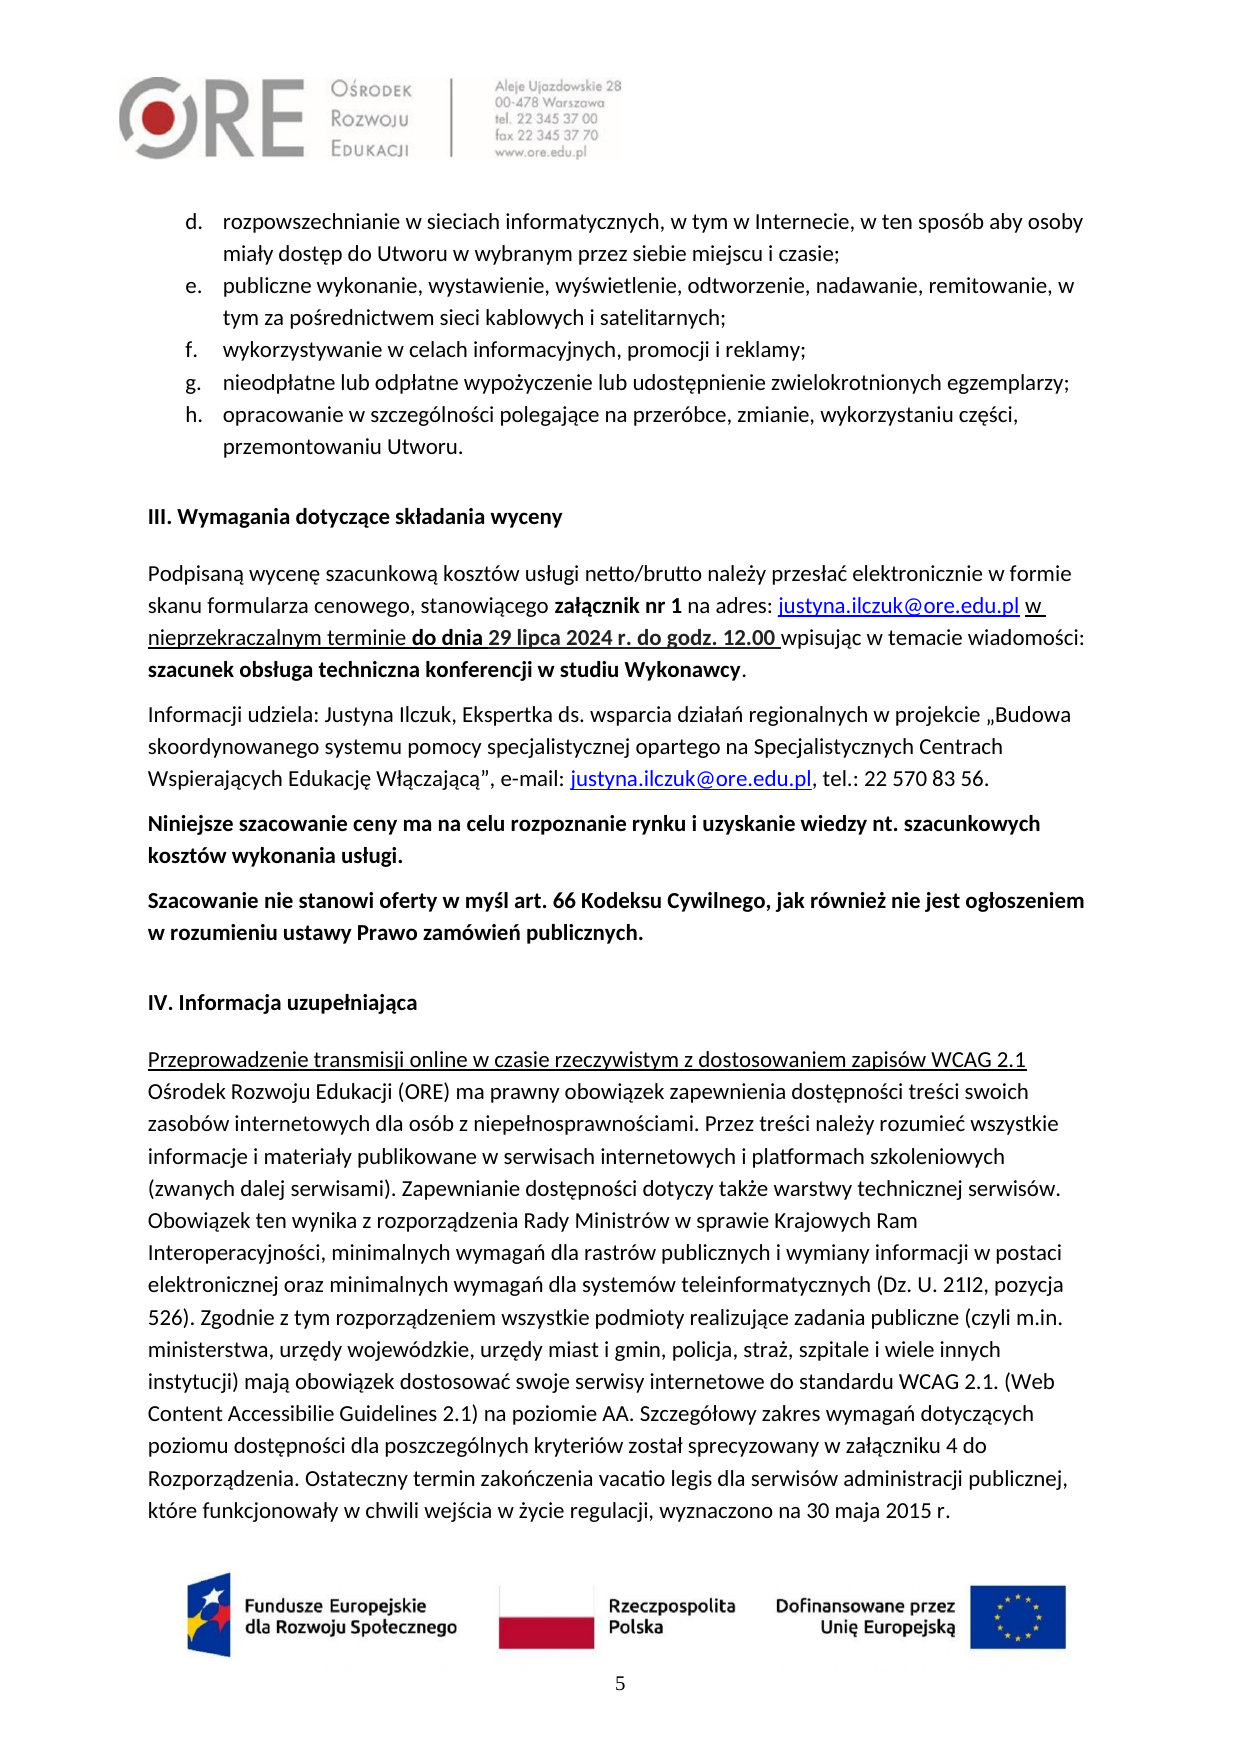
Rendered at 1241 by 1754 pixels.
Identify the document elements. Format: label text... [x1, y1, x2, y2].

list wykorzystywanie w celach informacyjnych, promocji i reklamy; [185, 336, 1093, 363]
text Niniejsze szacowanie ceny ma na celu rozpoznanie rynku i uzyskanie wiedzy nt. szacunkowych kosztów wykonania usługi. [148, 809, 1093, 869]
text Ośrodek Rozwoju Edukacji (ORE) ma prawny obowiązek zapewnienia dostępności treści swoich zasobów internetowych dla osób z niepełnosprawnościami. Przez treści należy rozumieć wszystkie informacje i materiały publikowane w serwisach internetowych i platformach szkoleniowych (zwanych dalej serwisami). Zapewnianie dostępności dotyczy także warstwy technicznej serwisów. Obowiązek ten wynika z rozporządzenia Rady Ministrów w sprawie Krajowych Ram Interoperacyjności, minimalnych wymagań dla rastrów publicznych i wymiany informacji w postaci elektronicznej oraz minimalnych wymagań dla systemów teleinformatycznych (Dz. U. 21I2, pozycja 526). Zgodnie z tym rozporządzeniem wszystkie podmioty realizujące zadania publiczne (czyli m.in. ministerstwa, urzędy wojewódzkie, urzędy miast i gmin, policja, straż, szpitale i wiele innych instytucji) mają obowiązek dostosować swoje serwisy internetowe do standardu WCAG 2.1. (Web Content Accessibilie Guidelines 2.1) na poziomie AA. Szczegółowy zakres wymagań dotyczących poziomu dostępności dla poszczególnych kryteriów został sprecyzowany w załączniku 4 do Rozporządzenia. Ostateczny termin zakończenia vacatio legis dla serwisów administracji publicznej, które funkcjonowały w chwili wejścia w życie regulacji, wyznaczono na 30 maja 2015 r. [148, 1077, 1093, 1524]
list rozpowszechnianie w sieciach informatycznych, w tym w Internecie, w ten sposób aby osoby miały dostęp do Utworu w wybranym przez siebie miejscu i czasie; [185, 207, 1093, 267]
text Podpisaną wycenę szacunkową kosztów usługi netto/brutto należy przesłać elektronicznie w formie skanu formularza cenowego, stanowiącego załącznik nr 1 na adres: justyna.ilczuk@ore.edu.pl w nieprzekraczalnym terminie do dnia 29 lipca 2024 r. do godz. 12.00 wpisując w temacie wiadomości: szacunek obsługa techniczna konferencji w studiu Wykonawcy. [148, 559, 1093, 683]
text Przeprowadzenie transmisji online w czasie rzeczywistym z dostosowaniem zapisów WCAG 2.1 [148, 1045, 1093, 1073]
text III. Wymagania dotyczące składania wyceny [148, 502, 1093, 530]
text IV. Informacja uzupełniająca [148, 988, 1093, 1016]
list publiczne wykonanie, wystawienie, wyświetlenie, odtworzenie, nadawanie, remitowanie, w tym za pośrednictwem sieci kablowych i satelitarnych; [185, 271, 1093, 331]
text Informacji udziela: Justyna Ilczuk, Ekspertka ds. wsparcia działań regionalnych w projekcie „Budowa skoordynowanego systemu pomocy specjalistycznej opartego na Specjalistycznych Centrach Wspierających Edukację Włączającą”, e-mail: justyna.ilczuk@ore.edu.pl, tel.: 22 570 83 56. [148, 700, 1093, 793]
list opracowanie w szczególności polegające na przeróbce, zmianie, wykorzystaniu części, przemontowaniu Utworu. [185, 400, 1093, 460]
list nieodpłatne lub odpłatne wypożyczenie lub udostępnienie zwielokrotnionych egzemplarzy; [185, 368, 1093, 396]
picture [1, 3, 1238, 1752]
text Szacowanie nie stanowi oferty w myśl art. 66 Kodeksu Cywilnego, jak również nie jest ogłoszeniem w rozumieniu ustawy Prawo zamówień publicznych. [148, 886, 1093, 946]
